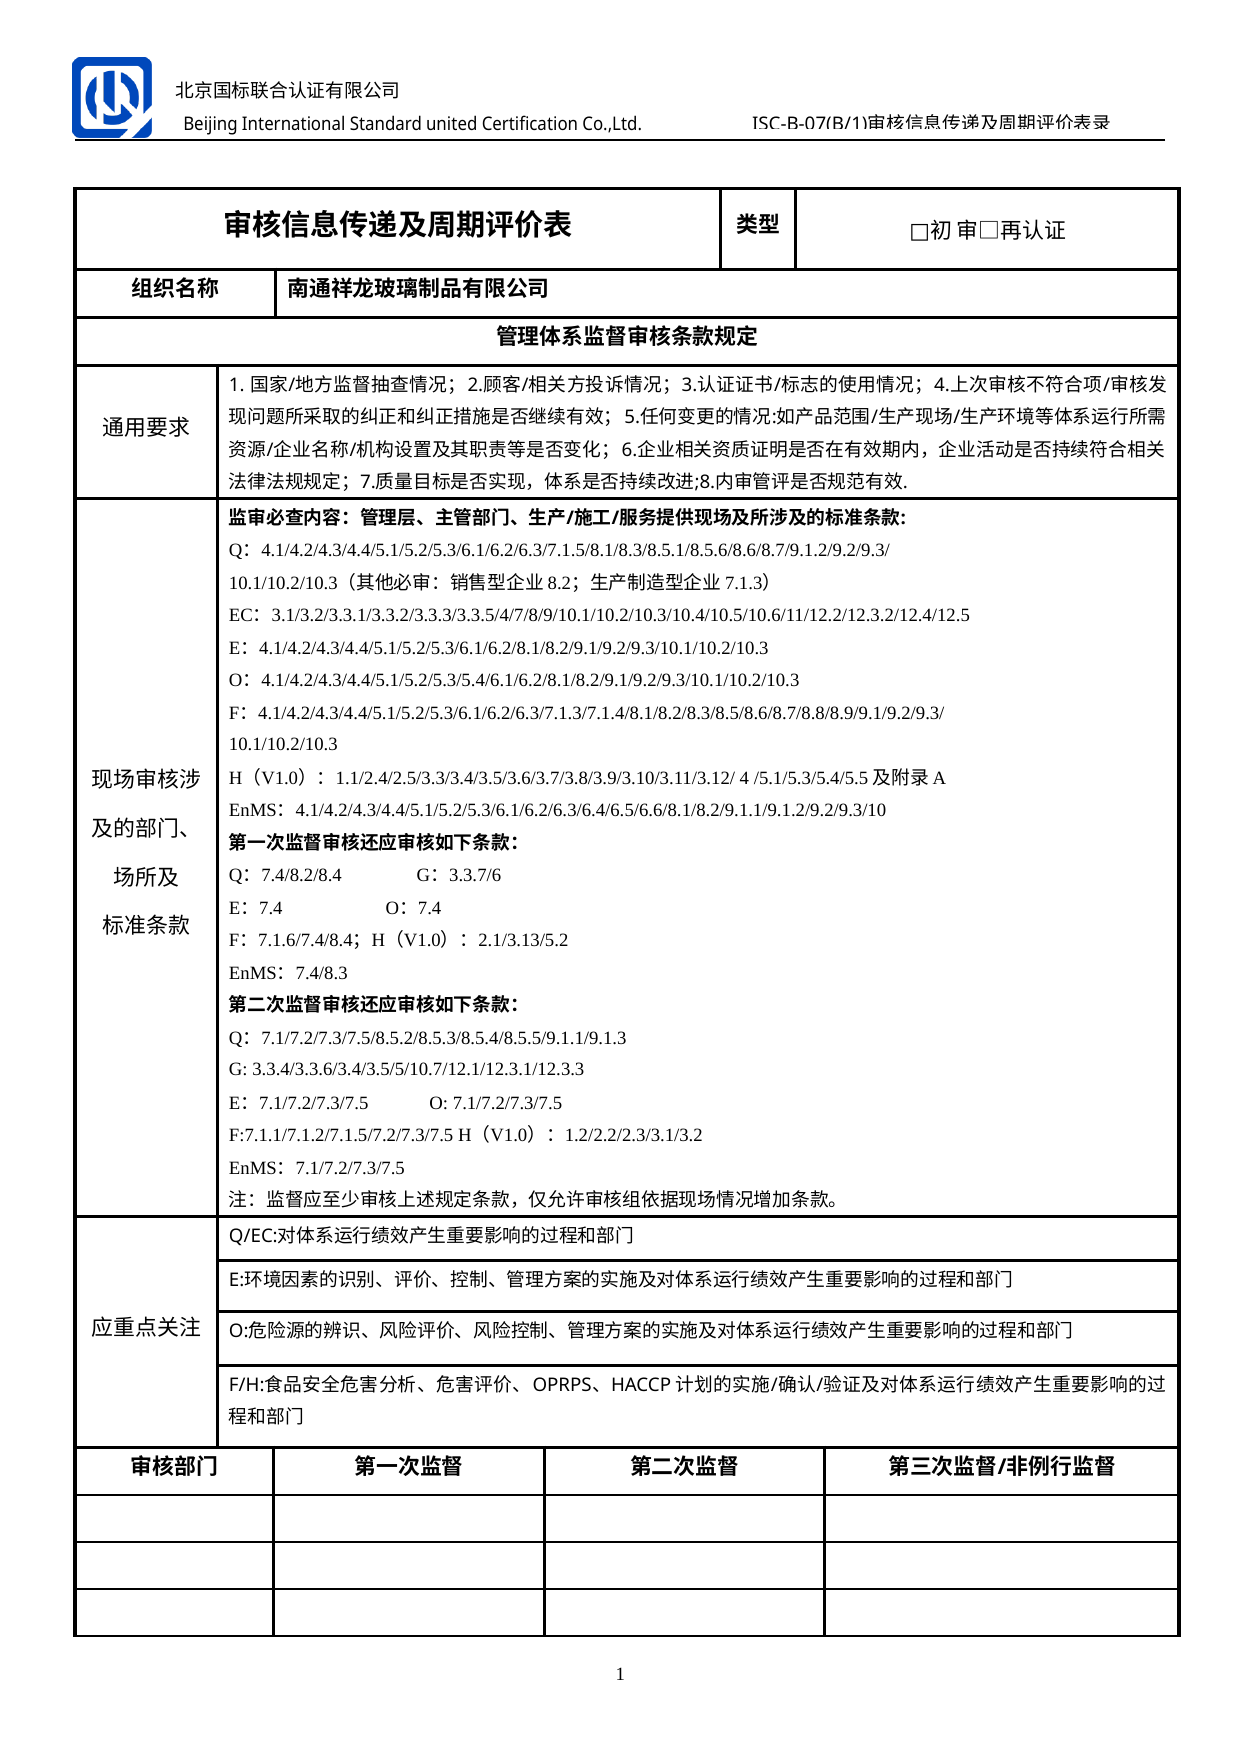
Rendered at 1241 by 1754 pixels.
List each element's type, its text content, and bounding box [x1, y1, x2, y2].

table_header 类型 [722, 190, 794, 267]
table_cell 监审必查内容：管理层、主管部门、生产/施工/服务提供现场及所涉及的标准条款: Q：4.1/4.2/4.3/4.4/5.1/5.2/5.3/6.1/6.2/6.3/7.1.5/8.1/8.3/8.5.1/8.5.6/8.6/8.7/9.1.2/9.2/9.3/ 10.1/10.2/10.3（其他必审：销售型企业8.2；生产制造型企业7.1.3） EC：3.1/3.2/3.3.1/3.3.2/3.3.3/3.3.5/4/7/8/9/10.1/10.2/10.3/10.4/10.5/10.6/11/12.2/12.3.2/12.4/12.5 E：4.1/4.2/4.3/4.4/5.1/5.2/5.3/6.1/6.2/8.1/8.2/9.1/9.2/9.3/10.1/10.2/10.3 O：4.1/4.2/4.3/4.4/5.1/5.2/5.3/5.4/6.1/6.2/8.1/8.2/9.1/9.2/9.3/10.1/10.2/10.3 F：4.1/4.2/4.3/4.4/5.1/5.2/5.3/6.1/6.2/6.3/7.1.3/7.1.4/8.1/8.2/8.3/8.5/8.6/8.7/8.8/8.9/9.1/9.2/9.3/ 10.1/10.2/10.3 H（V1.0）：1.1/2.4/2.5/3.3/3.4/3.5/3.6/3.7/3.8/3.9/3.10/3.11/3.12/ 4 /5.1/5.3/5.4/5.5及附录A EnMS：4.1/4.2/4.3/4.4/5.1/5.2/5.3/6.1/6.2/6.3/6.4/6.5/6.6/8.1/8.2/9.1.1/9.1.2/9.2/9.3/10 第一次监督审核还应审核如下条款： Q：7.4/8.2/8.4 G：3.3.7/6 E：7.4 O：7.4 F：7.1.6/7.4/8.4；H（V1.0）：2.1/3.13/5.2 EnMS：7.4/8.3 第二次监督审核还应审核如下条款： Q：7.1/7.2/7.3/7.5/8.5.2/8.5.3/8.5.4/8.5.5/9.1.1/9.1.3 G: 3.3.4/3.3.6/3.4/3.5/5/10.7/12.1/12.3.1/12.3.3 E：7.1/7.2/7.3/7.5 O: 7.1/7.2/7.3/7.5 F:7.1.1/7.1.2/7.1.5/7.2/7.3/7.5 H（V1.0）：1.2/2.2/2.3/3.1/3.2 EnMS：7.1/7.2/7.3/7.5 注：监督应至少审核上述规定条款，仅允许审核组依据现场情况增加条款。 [219, 500, 1177, 1215]
table_cell [275, 1496, 543, 1541]
table_cell [77, 1496, 272, 1541]
table_cell [275, 1543, 543, 1588]
table_cell 审核部门 [77, 1449, 272, 1494]
table_cell 组织名称 [77, 271, 274, 316]
table_cell [275, 1590, 543, 1635]
table_cell 第一次监督 [275, 1449, 543, 1494]
table_cell [77, 1543, 272, 1588]
table_cell 通用要求 [77, 367, 216, 497]
table_cell [77, 1590, 272, 1635]
table_cell [546, 1543, 823, 1588]
table_cell [546, 1496, 823, 1541]
table_cell 南通祥龙玻璃制品有限公司 [277, 271, 1177, 316]
table_cell F/H:食品安全危害分析、危害评价、OPRPS、HACCP计划的实施/确认/验证及对体系运行绩效产生重要影响的过程和部门 [219, 1367, 1177, 1446]
table_cell 现场审核涉及的部门、场所及 标准条款 [77, 500, 216, 1215]
table_cell 应重点关注 [77, 1218, 216, 1446]
table_cell 第二次监督 [546, 1449, 823, 1494]
table_cell 1. 国家/地方监督抽查情况；2.顾客/相关方投诉情况；3.认证证书/标志的使用情况；4.上次审核不符合项/审核发现问题所采取的纠正和纠正措施是否继续有效；5.任何变更的情况:如产品范围/生产现场/生产环境等体系运行所需资源/企业名称/机构设置及其职责等是否变化；6.企业相关资质证明是否在有效期内，企业活动是否持续符合相关法律法规规定；7.质量目标是否实现，体系是否持续改进;8.内审管评是否规范有效. [219, 367, 1177, 497]
table_cell 管理体系监督审核条款规定 [77, 319, 1177, 364]
table_header 审核信息传递及周期评价表 [77, 190, 719, 267]
picture [72, 57, 152, 138]
table_cell [826, 1543, 1177, 1588]
table_cell E:环境因素的识别、评价、控制、管理方案的实施及对体系运行绩效产生重要影响的过程和部门 [219, 1262, 1177, 1310]
table_cell O:危险源的辨识、风险评价、风险控制、管理方案的实施及对体系运行绩效产生重要影响的过程和部门 [219, 1313, 1177, 1364]
table_cell [546, 1590, 823, 1635]
table_cell [826, 1496, 1177, 1541]
table_cell [826, 1590, 1177, 1635]
table_cell 第三次监督/非例行监督 [826, 1449, 1177, 1494]
table_cell Q/EC:对体系运行绩效产生重要影响的过程和部门 [219, 1218, 1177, 1259]
table_header □初 审□再认证 [797, 190, 1177, 267]
